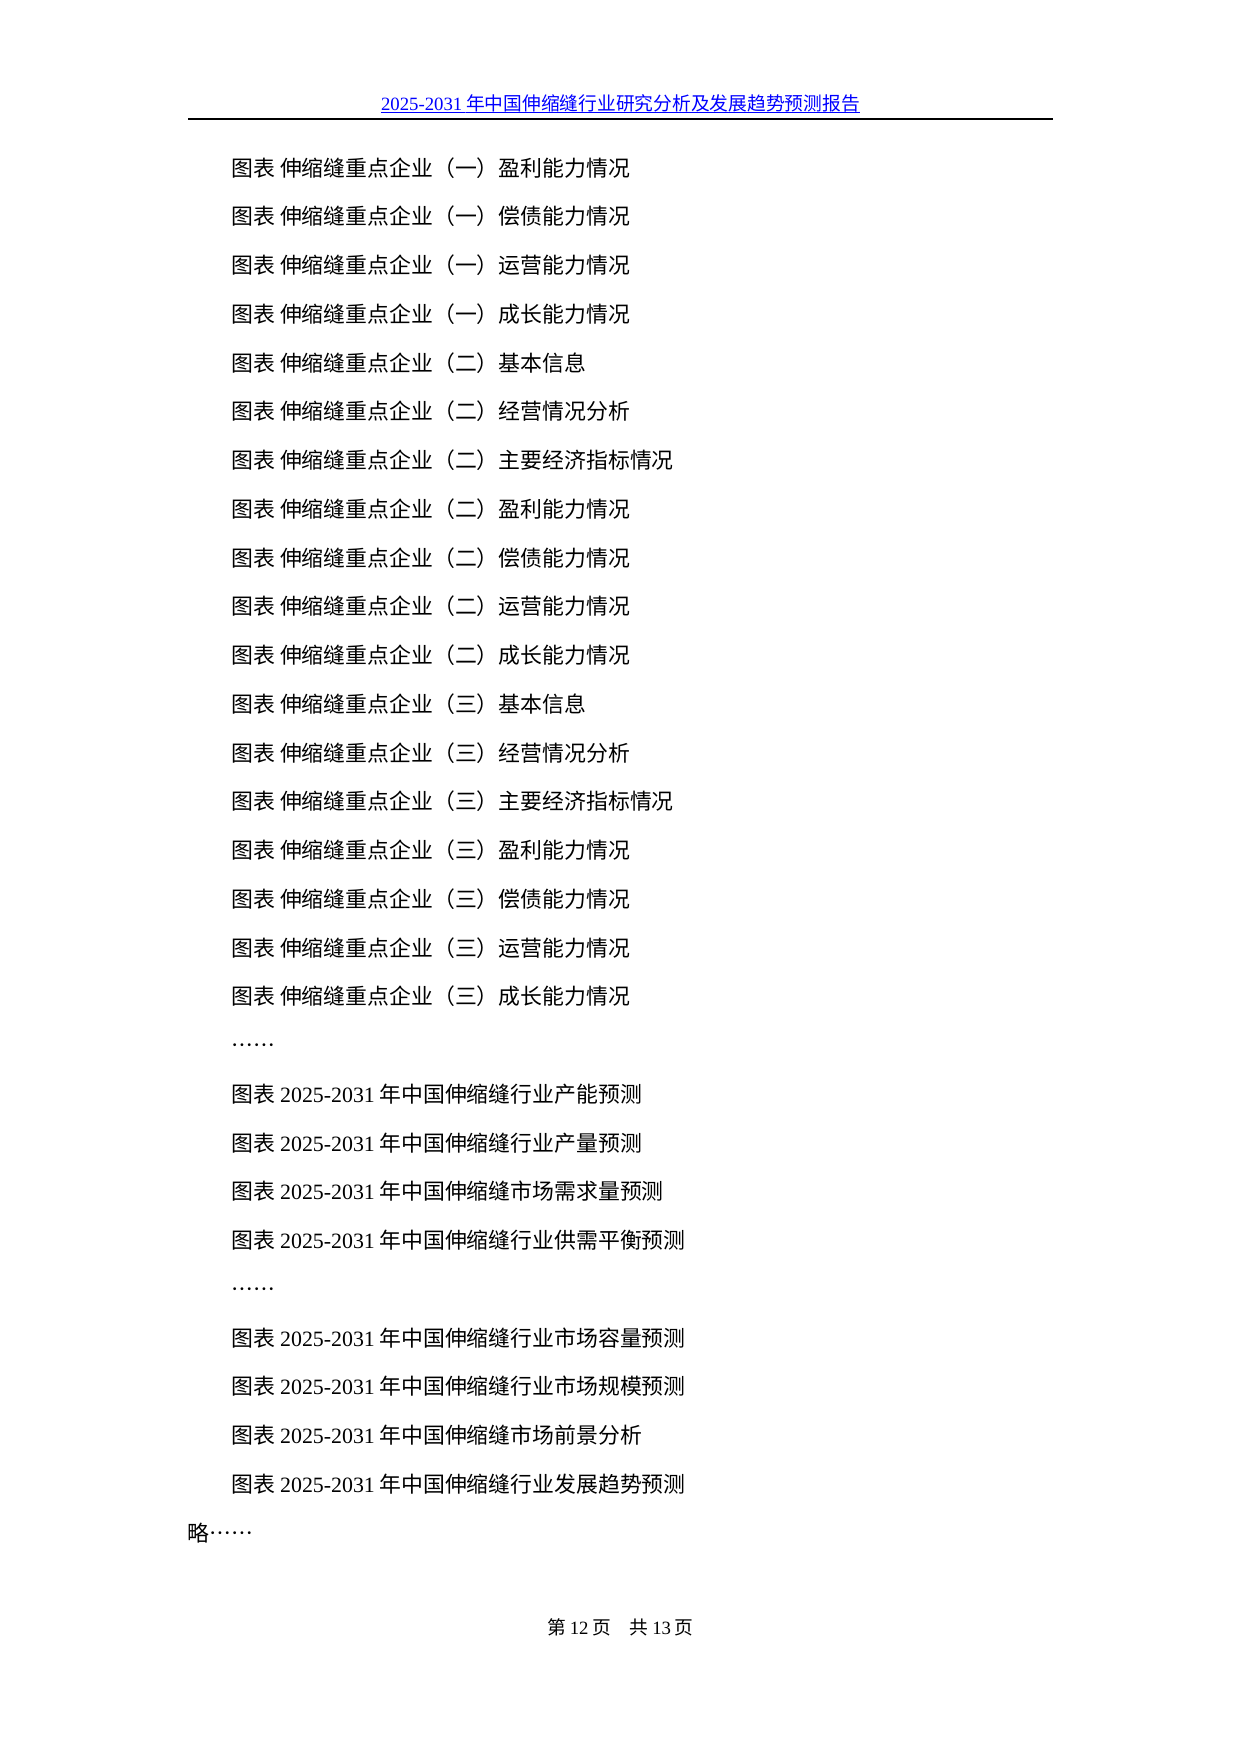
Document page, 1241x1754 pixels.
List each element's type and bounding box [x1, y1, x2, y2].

text [187, 150, 1053, 1548]
